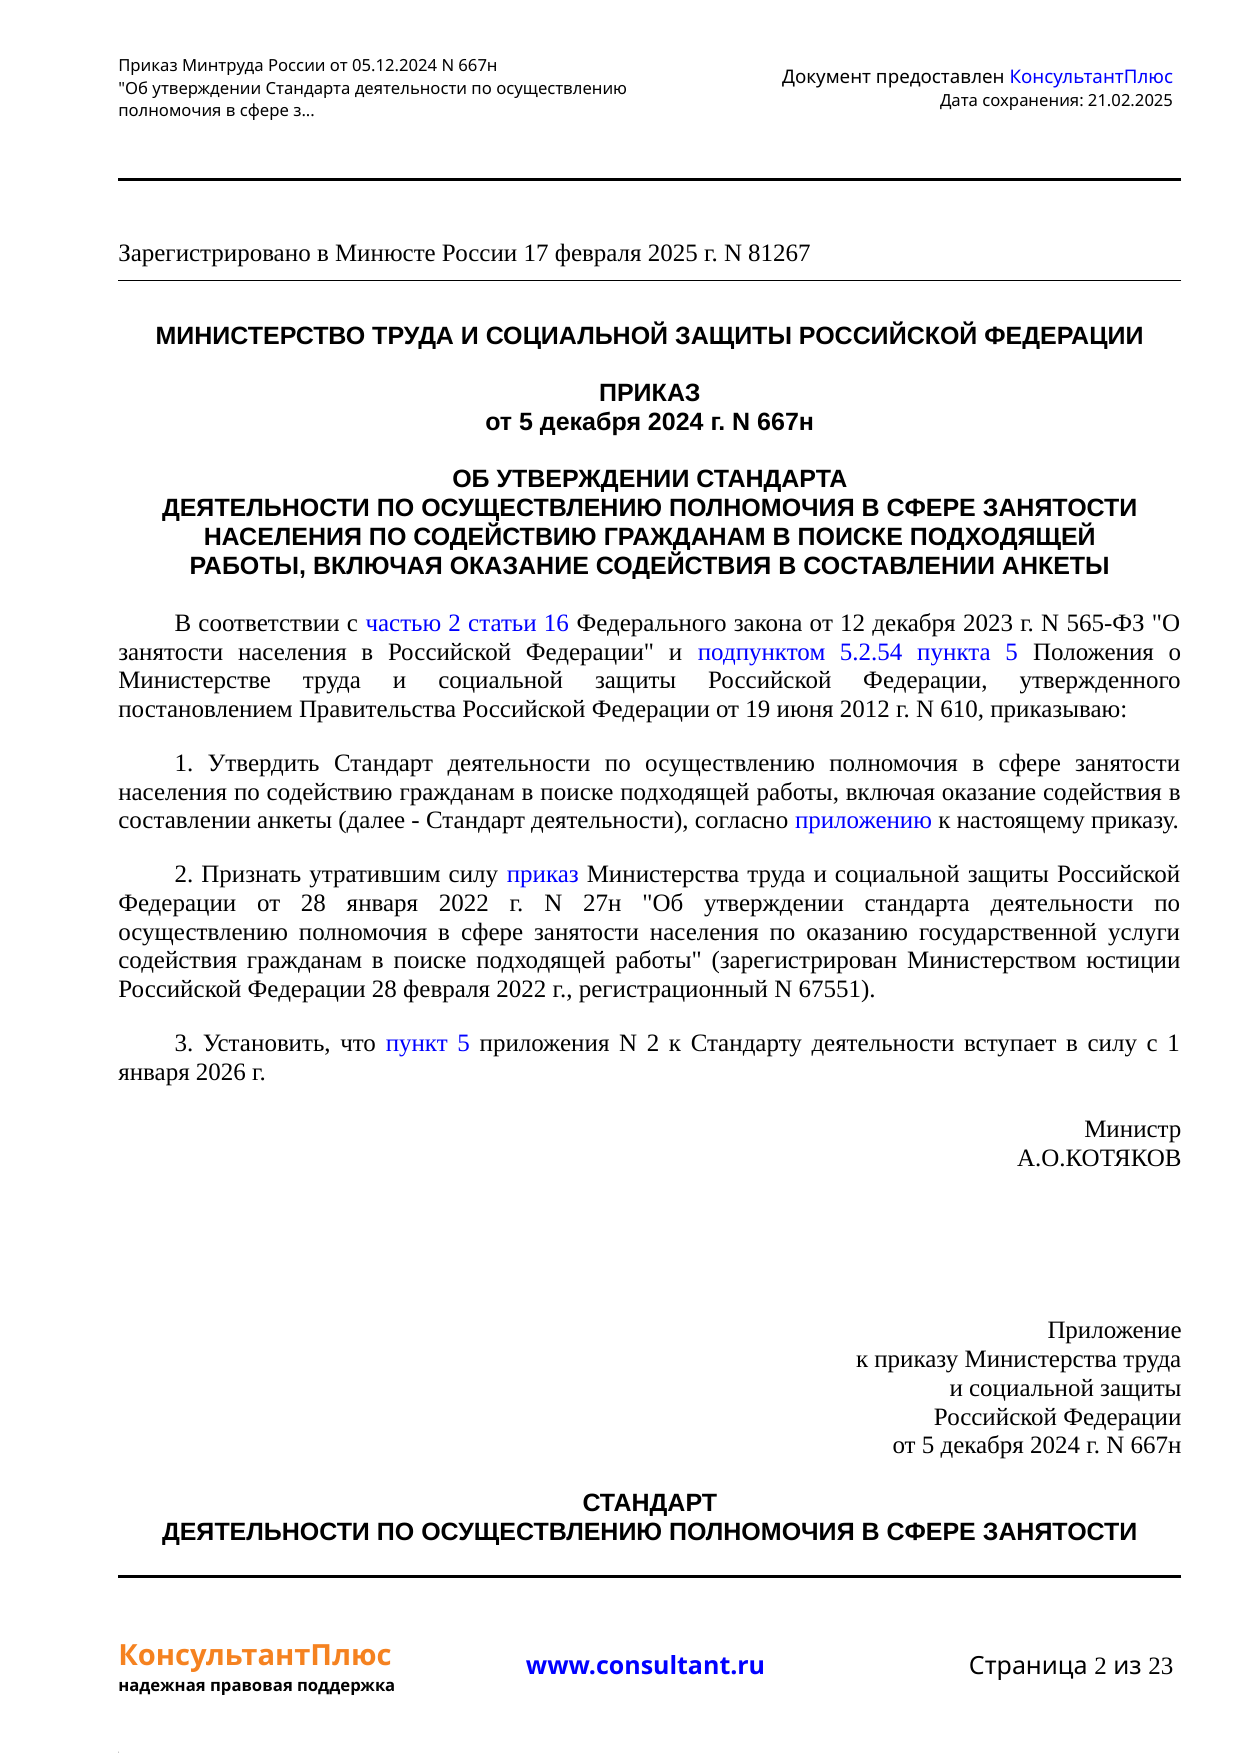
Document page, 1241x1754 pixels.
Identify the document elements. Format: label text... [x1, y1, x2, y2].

text Министр [118, 1114, 1181, 1143]
title ДЕЯТЕЛЬНОСТИ ПО ОСУЩЕСТВЛЕНИЮ ПОЛНОМОЧИЯ В СФЕРЕ ЗАНЯТОСТИ [118, 493, 1181, 522]
text 2. Признать утратившим силу приказ Министерства труда и социальной защиты Российской Федерации от 28 января 2022 г. N 27н "Об утверждении стандарта деятельности по осуществлению полномочия в сфере занятости населения по оказанию государственной услуги содействия гражданам в поиске подходящей работы" (зарегистрирован Министерством юстиции Российской Федерации 28 февраля 2022 г., регистрационный N 67551). [118, 859, 1181, 1003]
title НАСЕЛЕНИЯ ПО СОДЕЙСТВИЮ ГРАЖДАНАМ В ПОИСКЕ ПОДХОДЯЩЕЙ [118, 522, 1181, 551]
title МИНИСТЕРСТВО ТРУДА И СОЦИАЛЬНОЙ ЗАЩИТЫ РОССИЙСКОЙ ФЕДЕРАЦИИ [118, 321, 1181, 349]
title СТАНДАРТ [118, 1488, 1181, 1517]
text и социальной защиты [118, 1373, 1181, 1402]
title РАБОТЫ, ВКЛЮЧАЯ ОКАЗАНИЕ СОДЕЙСТВИЯ В СОСТАВЛЕНИИ АНКЕТЫ [118, 551, 1181, 579]
text 3. Установить, что пункт 5 приложения N 2 к Стандарту деятельности вступает в силу с 1 января 2026 г. [118, 1028, 1181, 1086]
text В соответствии с частью 2 статьи 16 Федерального закона от 12 декабря 2023 г. N 565-ФЗ "О занятости населения в Российской Федерации" и подпунктом 5.2.54 пункта 5 Положения о Министерстве труда и социальной защиты Российской Федерации, утвержденного постановлением Правительства Российской Федерации от 19 июня 2012 г. N 610, приказываю: [118, 608, 1181, 723]
text 1. Утвердить Стандарт деятельности по осуществлению полномочия в сфере занятости населения по содействию гражданам в поиске подходящей работы, включая оказание содействия в составлении анкеты (далее - Стандарт деятельности), согласно приложению к настоящему приказу. [118, 748, 1181, 834]
text А.О.КОТЯКОВ [118, 1143, 1181, 1172]
title от 5 декабря 2024 г. N 667н [118, 407, 1181, 436]
text к приказу Министерства труда [118, 1344, 1181, 1373]
text Приложение [118, 1316, 1181, 1344]
title ДЕЯТЕЛЬНОСТИ ПО ОСУЩЕСТВЛЕНИЮ ПОЛНОМОЧИЯ В СФЕРЕ ЗАНЯТОСТИ [118, 1517, 1181, 1546]
title ПРИКАЗ [118, 378, 1181, 407]
text Зарегистрировано в Минюсте России 17 февраля 2025 г. N 81267 [118, 238, 1181, 267]
text от 5 декабря 2024 г. N 667н [118, 1431, 1181, 1459]
title ОБ УТВЕРЖДЕНИИ СТАНДАРТА [118, 464, 1181, 493]
text Российской Федерации [118, 1402, 1181, 1431]
